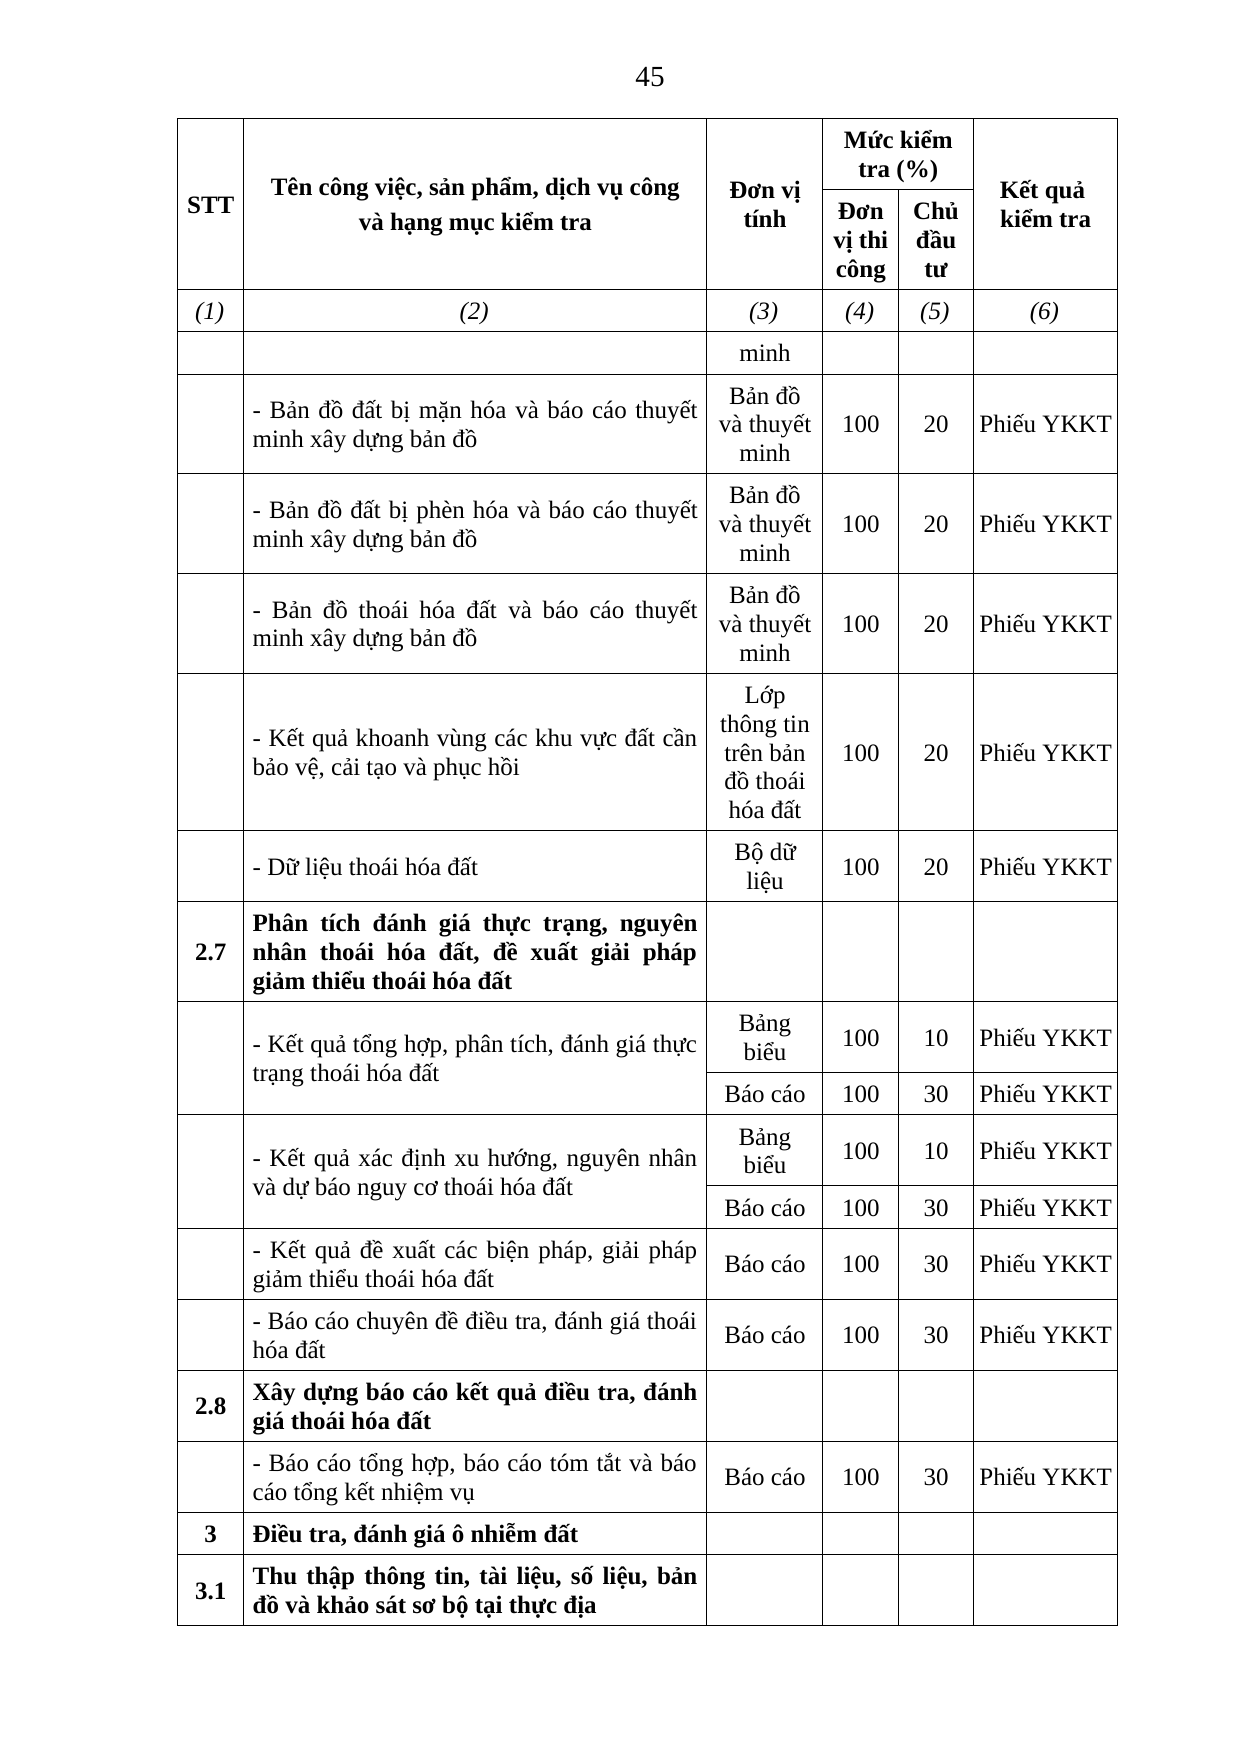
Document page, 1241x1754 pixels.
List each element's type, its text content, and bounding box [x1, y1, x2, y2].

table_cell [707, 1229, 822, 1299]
table_cell (2) [244, 290, 706, 331]
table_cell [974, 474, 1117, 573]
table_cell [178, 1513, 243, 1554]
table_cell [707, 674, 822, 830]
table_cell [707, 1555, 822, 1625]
table_cell (6) [974, 290, 1117, 331]
table_header Mức kiểm tra (%) [823, 119, 973, 189]
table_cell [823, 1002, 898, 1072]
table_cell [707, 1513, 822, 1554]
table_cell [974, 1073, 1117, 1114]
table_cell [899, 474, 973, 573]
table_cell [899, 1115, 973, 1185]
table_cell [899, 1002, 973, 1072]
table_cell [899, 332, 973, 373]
table_cell (4) [823, 290, 898, 331]
table_header Tên công việc, sản phẩm, dịch vụ công và hạng mục kiểm tra [244, 119, 706, 289]
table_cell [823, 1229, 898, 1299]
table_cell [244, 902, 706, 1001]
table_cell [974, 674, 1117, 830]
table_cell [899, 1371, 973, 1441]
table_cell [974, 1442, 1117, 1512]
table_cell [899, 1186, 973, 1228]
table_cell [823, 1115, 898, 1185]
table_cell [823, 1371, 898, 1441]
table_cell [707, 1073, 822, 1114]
table_header Kết quả kiểm tra [974, 119, 1117, 289]
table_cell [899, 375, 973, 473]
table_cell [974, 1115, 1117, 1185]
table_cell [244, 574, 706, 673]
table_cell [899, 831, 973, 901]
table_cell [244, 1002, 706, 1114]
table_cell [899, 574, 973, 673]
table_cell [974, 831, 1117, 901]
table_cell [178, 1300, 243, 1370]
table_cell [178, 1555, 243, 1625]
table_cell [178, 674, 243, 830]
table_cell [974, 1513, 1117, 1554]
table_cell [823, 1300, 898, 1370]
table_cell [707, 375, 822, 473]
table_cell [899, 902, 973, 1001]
table_cell (3) [707, 290, 822, 331]
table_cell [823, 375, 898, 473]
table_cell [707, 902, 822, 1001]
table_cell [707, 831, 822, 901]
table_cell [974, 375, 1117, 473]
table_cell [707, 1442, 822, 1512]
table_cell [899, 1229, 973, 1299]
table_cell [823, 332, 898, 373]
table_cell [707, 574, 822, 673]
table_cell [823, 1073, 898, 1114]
table_cell Chủ đầu tư [899, 190, 973, 289]
table_header STT [178, 119, 243, 289]
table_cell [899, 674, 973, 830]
table_cell (1) [178, 290, 243, 331]
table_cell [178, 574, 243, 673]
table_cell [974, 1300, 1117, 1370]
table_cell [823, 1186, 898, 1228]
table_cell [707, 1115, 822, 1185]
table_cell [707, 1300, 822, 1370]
table_cell (5) [899, 290, 973, 331]
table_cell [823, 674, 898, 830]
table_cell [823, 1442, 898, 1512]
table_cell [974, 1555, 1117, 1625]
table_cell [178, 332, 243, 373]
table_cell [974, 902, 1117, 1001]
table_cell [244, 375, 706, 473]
table_header Đơn vị tính [707, 119, 822, 289]
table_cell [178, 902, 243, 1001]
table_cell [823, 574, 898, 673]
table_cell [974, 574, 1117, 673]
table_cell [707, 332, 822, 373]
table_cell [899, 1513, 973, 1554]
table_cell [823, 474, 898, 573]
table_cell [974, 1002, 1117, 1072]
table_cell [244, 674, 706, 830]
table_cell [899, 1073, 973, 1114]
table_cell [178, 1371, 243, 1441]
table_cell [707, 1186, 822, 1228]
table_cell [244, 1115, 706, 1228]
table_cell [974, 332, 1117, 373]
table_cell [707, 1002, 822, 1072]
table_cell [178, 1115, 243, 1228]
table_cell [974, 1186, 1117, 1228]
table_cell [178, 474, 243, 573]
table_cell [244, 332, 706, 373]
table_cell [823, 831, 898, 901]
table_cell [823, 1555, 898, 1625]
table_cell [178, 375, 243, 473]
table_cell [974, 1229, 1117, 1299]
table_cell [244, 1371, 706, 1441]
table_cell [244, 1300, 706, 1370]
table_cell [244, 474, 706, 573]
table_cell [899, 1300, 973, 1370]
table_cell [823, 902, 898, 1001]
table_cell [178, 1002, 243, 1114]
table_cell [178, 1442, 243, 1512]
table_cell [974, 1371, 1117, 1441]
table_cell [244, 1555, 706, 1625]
table_cell Đơn vị thi công [823, 190, 898, 289]
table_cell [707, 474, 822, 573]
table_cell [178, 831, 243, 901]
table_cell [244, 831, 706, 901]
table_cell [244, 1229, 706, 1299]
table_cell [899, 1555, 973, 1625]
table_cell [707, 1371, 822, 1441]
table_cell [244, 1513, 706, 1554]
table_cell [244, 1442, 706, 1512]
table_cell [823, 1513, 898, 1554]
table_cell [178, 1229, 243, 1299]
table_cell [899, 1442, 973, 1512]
